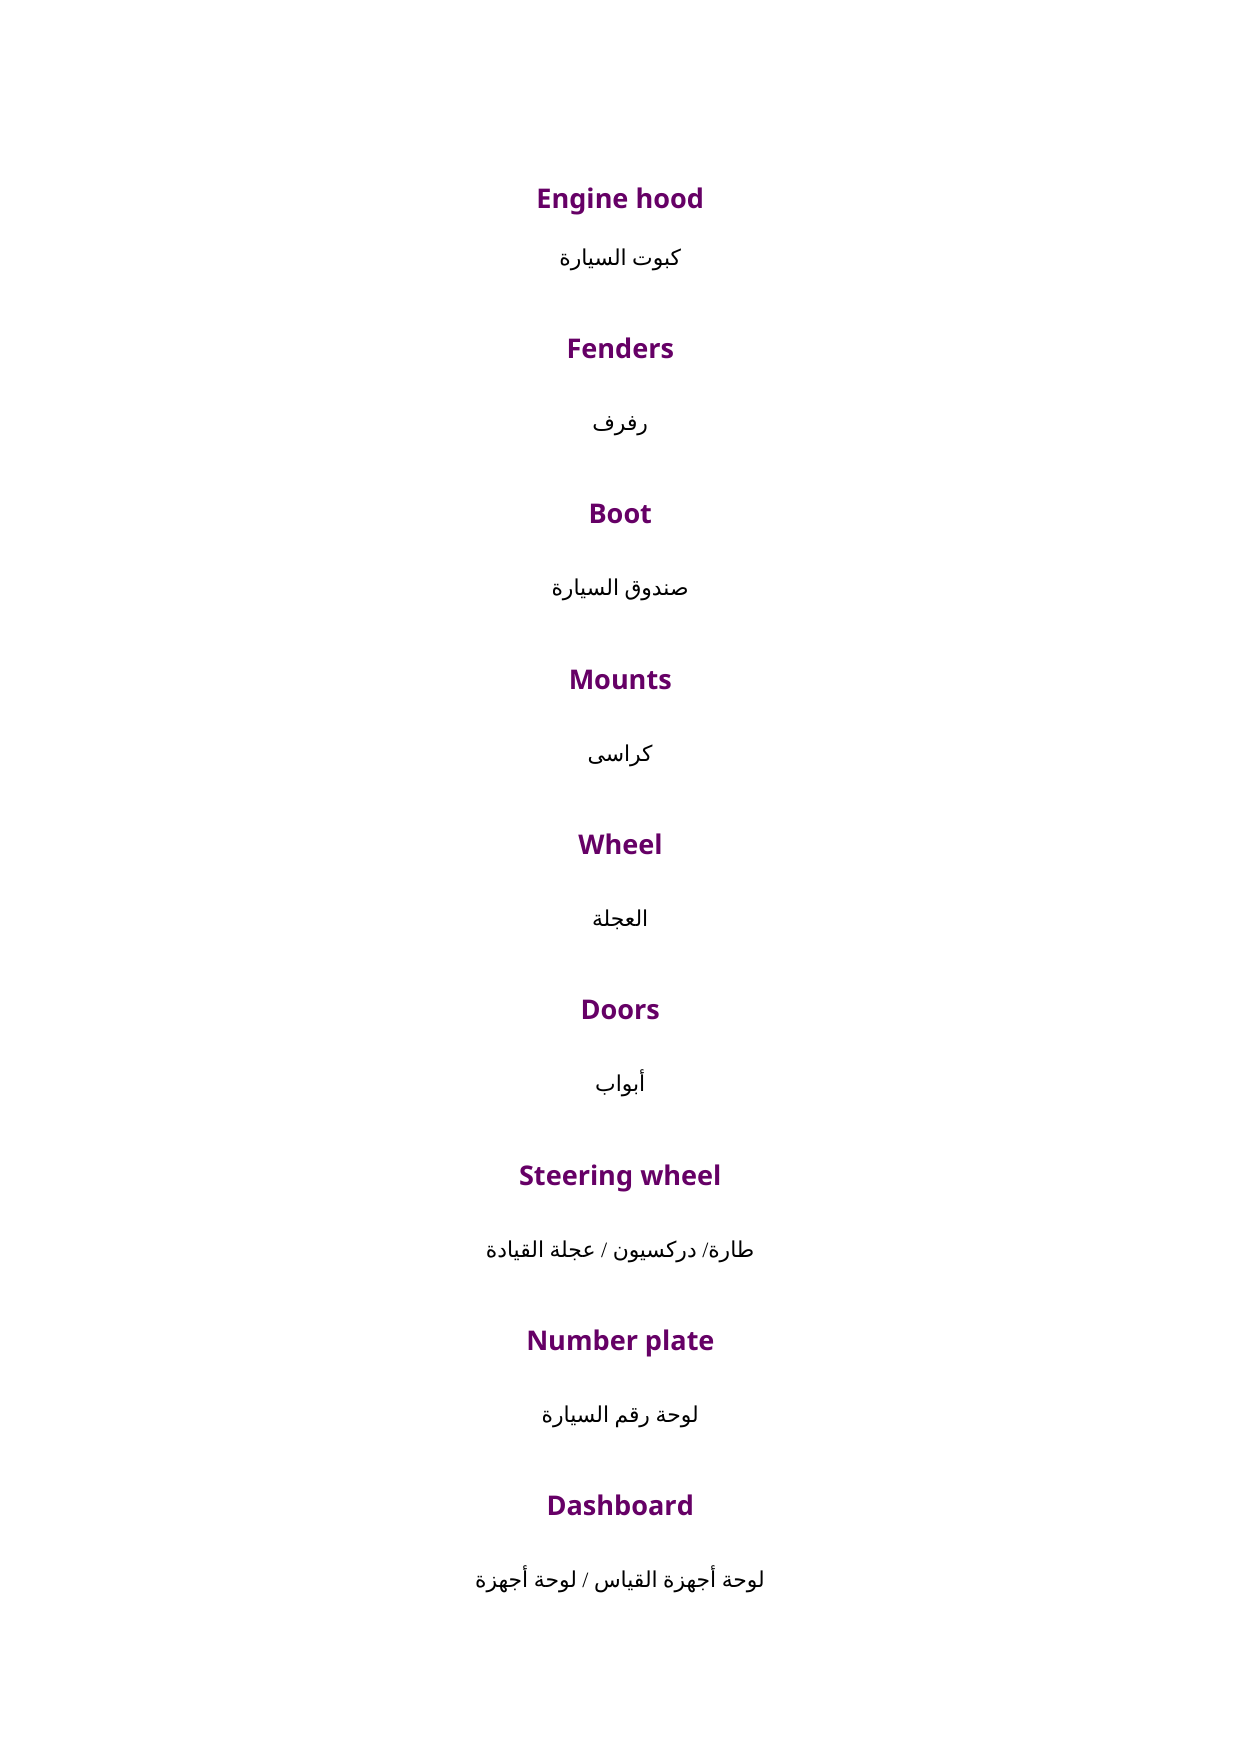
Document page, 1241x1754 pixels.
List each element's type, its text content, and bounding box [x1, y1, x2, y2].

text Fenders [187, 270, 1053, 394]
text لوحة أجهزة القياس / لوحة أجهزة [187, 1567, 1053, 1592]
text Doors [187, 931, 1053, 1056]
text طارة/ دركسيون / عجلة القيادة [187, 1237, 1053, 1262]
text Dashboard [187, 1427, 1053, 1552]
text كبوت السيارة [187, 245, 1053, 270]
text كراسى [187, 741, 1053, 766]
text العجلة [187, 906, 1053, 931]
text رفرف [187, 410, 1053, 435]
text أبواب [187, 1071, 1053, 1096]
text Engine hood [187, 150, 1053, 245]
text صندوق السيارة [187, 575, 1053, 601]
text لوحة رقم السيارة [187, 1402, 1053, 1427]
text Number plate [187, 1262, 1053, 1386]
text Steering wheel [187, 1096, 1053, 1221]
text Mounts [187, 601, 1053, 725]
text Wheel [187, 766, 1053, 890]
text Boot [187, 435, 1053, 560]
